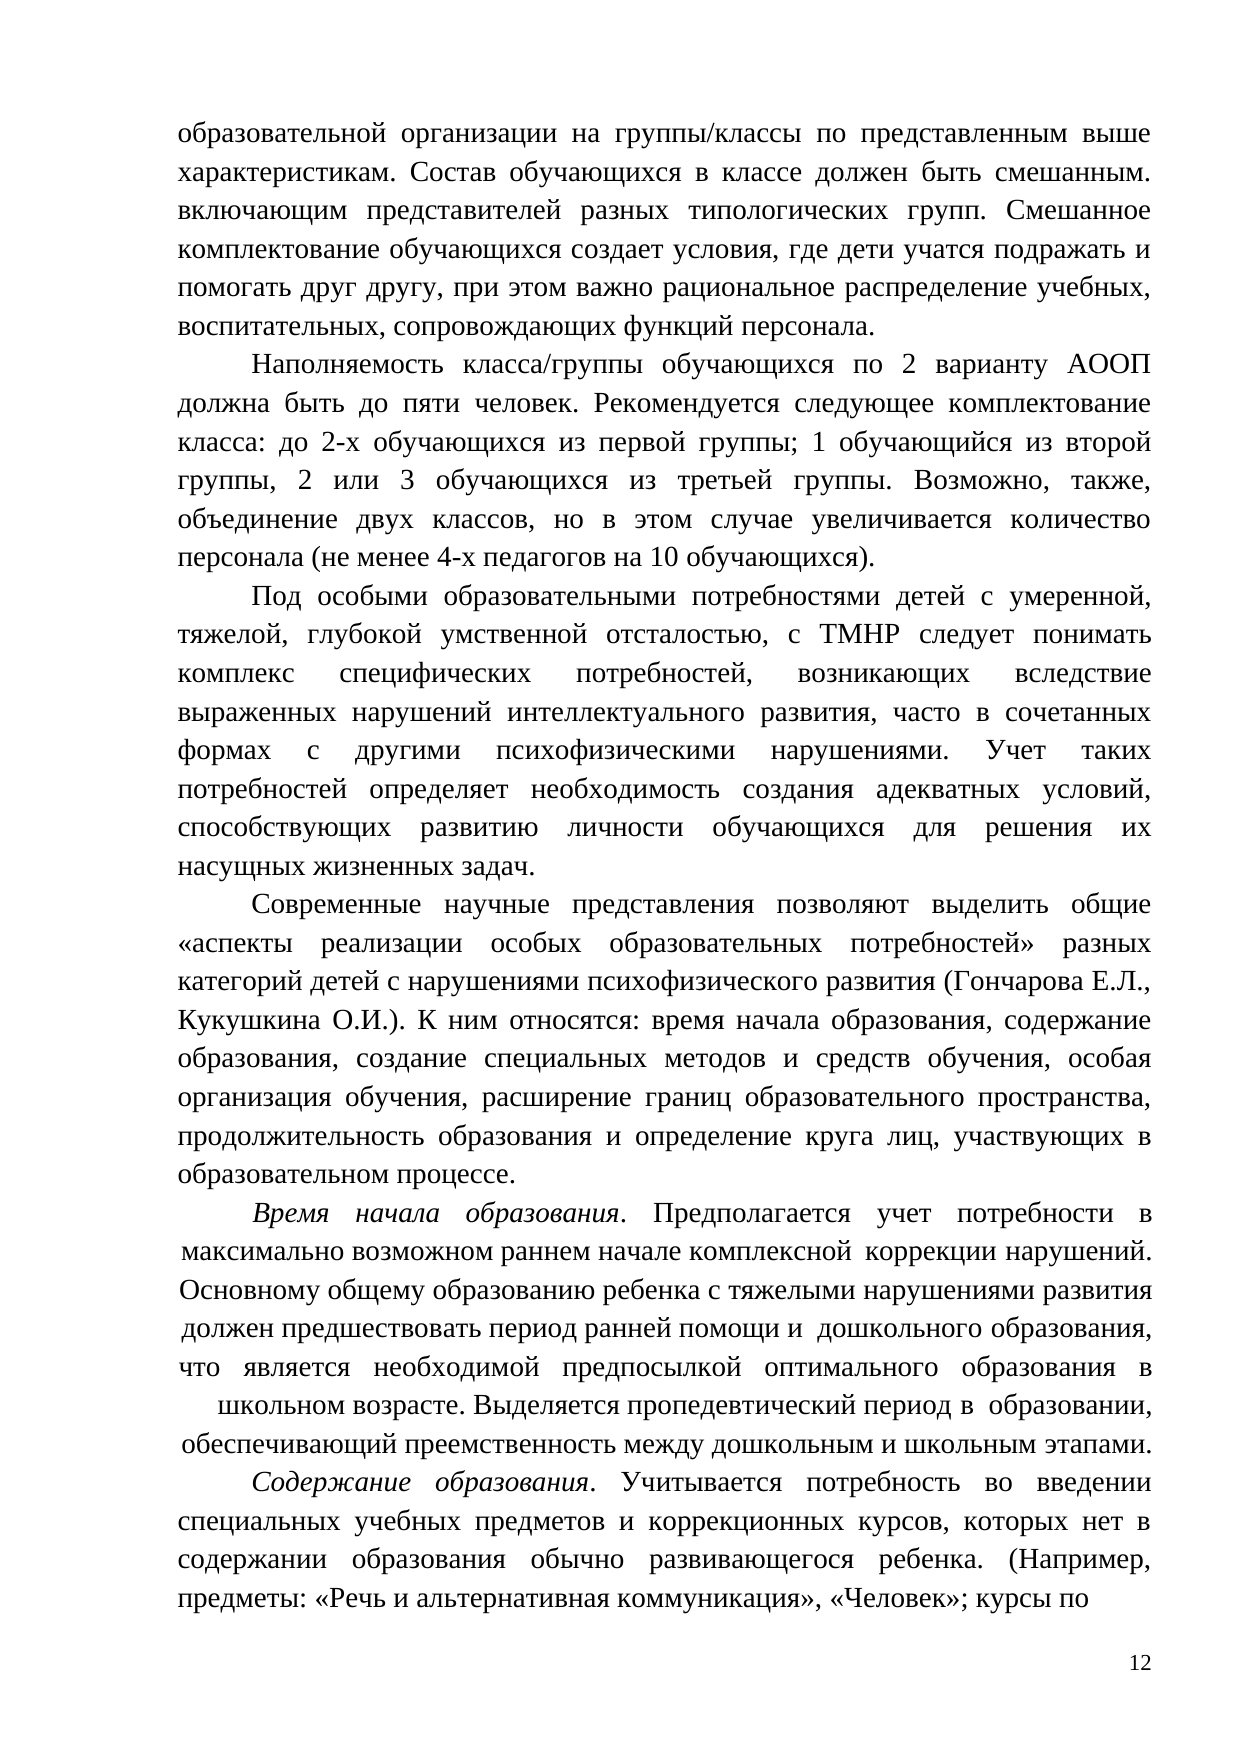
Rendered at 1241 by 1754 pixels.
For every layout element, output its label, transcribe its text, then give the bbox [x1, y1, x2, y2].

text Содержание образования. Учитывается потребность во введении специальных учебных предметов и коррекционных курсов, которых нет в содержании образования обычно развивающегося ребенка. (Например, предметы: «Речь и альтернативная коммуникация», «Человек»; курсы по [177, 1464, 1152, 1614]
text Наполняемость класса/группы обучающихся по 2 варианту АООП должна быть до пяти человек. Рекомендуется следующее комплектование класса: до 2-х обучающихся из первой группы; 1 обучающийся из второй группы, 2 или 3 обучающихся из третьей группы. Возможно, также, объединение двух классов, но в этом случае увеличивается количество персонала (не менее 4-х педагогов на 10 обучающихся). [177, 347, 1152, 573]
text Современные научные представления позволяют выделить общие [251, 886, 1223, 920]
text образовательной организации на группы/классы по представленным выше характеристикам. Состав обучающихся в классе должен быть смешанным. включающим представителей разных типологических групп. Смешанное комплектование обучающихся создает условия, где дети учатся подражать и помогать друг другу, при этом важно рациональное распределение учебных, воспитательных, сопровождающих функций персонала. [177, 115, 1152, 342]
text Время начала образования. Предполагается учет потребности в максимально возможном раннем начале комплексной коррекции нарушений. Основному общему образованию ребенка с тяжелыми нарушениями развития должен предшествовать период ранней помощи и дошкольного образования, что является необходимой предпосылкой оптимального образования в школьном возрасте. Выделяется пропедевтический период в образовании, обеспечивающий преемственность между дошкольным и школьным этапами. [177, 1195, 1152, 1459]
text «аспекты реализации особых образовательных потребностей» разных категорий детей с нарушениями психофизического развития (Гончарова Е.Л., Кукушкина О.И.). К ним относятся: время начала образования, содержание образования, создание специальных методов и средств обучения, особая организация обучения, расширение границ образовательного пространства, продолжительность образования и определение круга лиц, участвующих в образовательном процессе. [177, 925, 1152, 1190]
text Под особыми образовательными потребностями детей с умеренной, тяжелой, глубокой умственной отсталостью, с ТМНР следует понимать комплекс специфических потребностей, возникающих вследствие выраженных нарушений интеллектуального развития, часто в сочетанных формах с другими психофизическими нарушениями. Учет таких потребностей определяет необходимость создания адекватных условий, способствующих развитию личности обучающихся для решения их насущных жизненных задач. [177, 578, 1152, 881]
